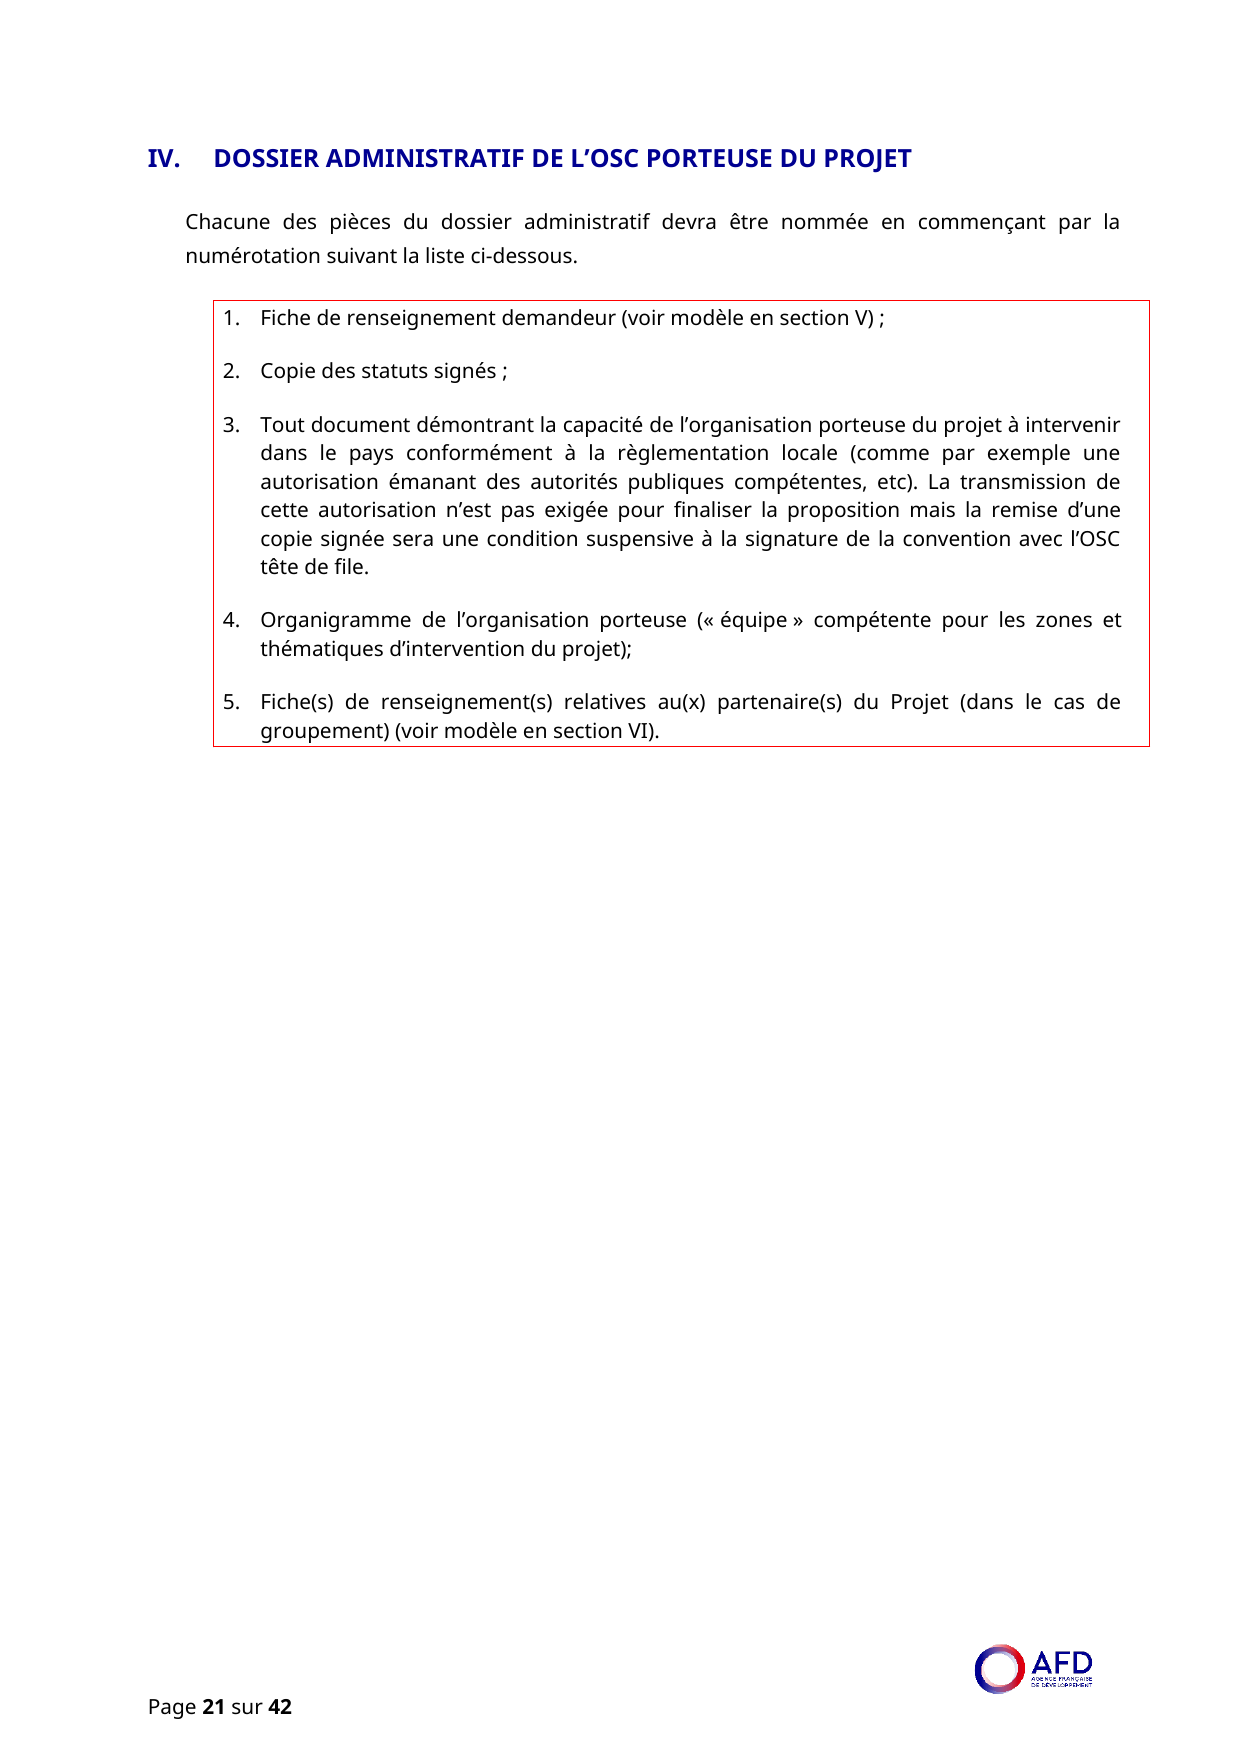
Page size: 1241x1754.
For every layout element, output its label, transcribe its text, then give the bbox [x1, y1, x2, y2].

list Fiche de renseignement demandeur (voir modèle en section V) ; [214, 301, 1149, 331]
subtitle IV. Dossier administratif DE L’oSC PORTEUSE DU PROJET [148, 141, 1122, 175]
picture [951, 1621, 1115, 1717]
list Tout document démontrant la capacité de l’organisation porteuse du projet à intervenir dans le pays conformément à la règlementation locale (comme par exemple une autorisation émanant des autorités publiques compétentes, etc). La transmission de cette autorisation n’est pas exigée pour finaliser la proposition mais la remise d’une copie signée sera une condition suspensive à la signature de la convention avec l’OSC tête de file. [214, 407, 1149, 581]
list Fiche(s) de renseignement(s) relatives au(x) partenaire(s) du Projet (dans le cas de groupement) (voir modèle en section VI). [214, 684, 1149, 746]
list Organigramme de l’organisation porteuse (« équipe » compétente pour les zones et thématiques d’intervention du projet); [214, 602, 1149, 662]
text Chacune des pièces du dossier administratif devra être nommée en commençant par la numérotation suivant la liste ci-dessous. [185, 207, 1122, 269]
list Copie des statuts signés ; [214, 353, 1149, 385]
